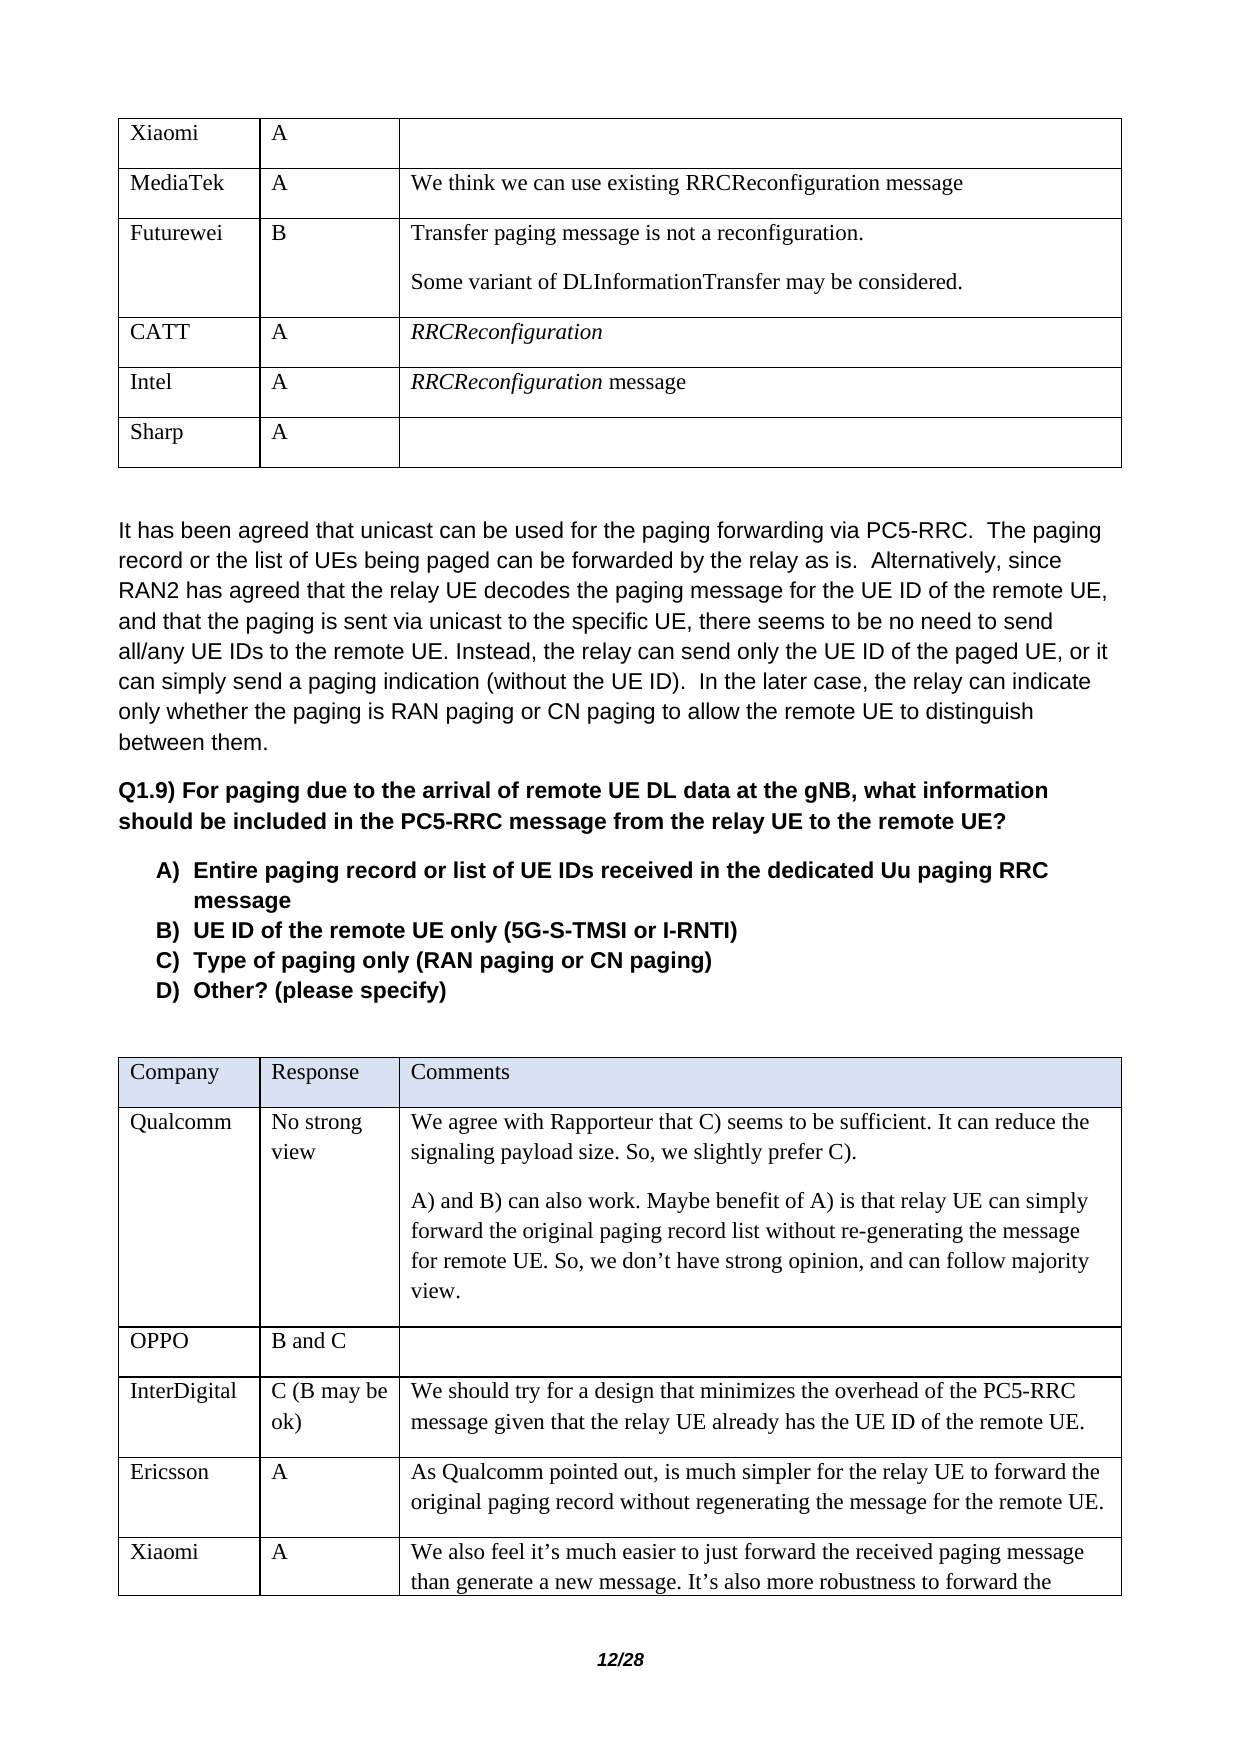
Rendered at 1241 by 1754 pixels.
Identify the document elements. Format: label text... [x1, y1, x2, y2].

table_cell Xiaomi [119, 1538, 259, 1594]
table_header Response [261, 1058, 399, 1107]
table_cell RRCReconfiguration [400, 318, 1121, 367]
table_cell A [261, 368, 399, 417]
table_cell CATT [119, 318, 259, 367]
table_cell No strong view [261, 1108, 399, 1326]
table_cell A [261, 1538, 399, 1594]
list Type of paging only (RAN paging or CN paging) [156, 947, 1122, 974]
table_cell A [261, 418, 399, 467]
list Other? (please specify) [156, 977, 1122, 1004]
table_cell As Qualcomm pointed out, is much simpler for the relay UE to forward the original paging record without regenerating the message for the remote UE. [400, 1458, 1121, 1537]
table_cell Futurewei [119, 219, 259, 317]
list Entire paging record or list of UE IDs received in the dedicated Uu paging RRC message [156, 857, 1122, 913]
table_cell We think we can use existing RRCReconfiguration message [400, 169, 1121, 218]
table_cell A [261, 119, 399, 168]
table_cell Qualcomm [119, 1108, 259, 1326]
table_cell [400, 119, 1121, 168]
table_cell A [261, 1458, 399, 1537]
table_cell C (B may be ok) [261, 1378, 399, 1457]
table_cell We should try for a design that minimizes the overhead of the PC5-RRC message given that the relay UE already has the UE ID of the remote UE. [400, 1378, 1121, 1457]
table_cell InterDigital [119, 1378, 259, 1457]
table_cell MediaTek [119, 169, 259, 218]
table_cell Ericsson [119, 1458, 259, 1537]
table_cell OPPO [119, 1328, 259, 1376]
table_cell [400, 1538, 1121, 1594]
table_cell Xiaomi [119, 119, 259, 168]
text It has been agreed that unicast can be used for the paging forwarding via PC5-RRC. The paging record or the list of UEs being paged can be forwarded by the relay as is. Alternatively, since RAN2 has agreed that the relay UE decodes the paging message for the UE ID of the remote UE, and that the paging is sent via unicast to the specific UE, there seems to be no need to send all/any UE IDs to the remote UE. Instead, the relay can send only the UE ID of the paged UE, or it can simply send a paging indication (without the UE ID). In the later case, the relay can indicate only whether the paging is RAN paging or CN paging to allow the remote UE to distinguish between them. [118, 517, 1122, 755]
list UE ID of the remote UE only (5G-S-TMSI or I-RNTI) [156, 917, 1122, 943]
table_header Comments [400, 1058, 1121, 1107]
table_header Company [119, 1058, 259, 1107]
text Q1.9) For paging due to the arrival of remote UE DL data at the gNB, what information should be included in the PC5-RRC message from the relay UE to the remote UE? [118, 777, 1122, 834]
table_cell [400, 1328, 1121, 1376]
table_cell A [261, 318, 399, 367]
table_cell Sharp [119, 418, 259, 467]
table_cell B and C [261, 1328, 399, 1376]
table_cell RRCReconfiguration message [400, 368, 1121, 417]
table_cell Transfer paging message is not a reconfiguration. Some variant of DLInformationTransfer may be considered. [400, 219, 1121, 317]
table_cell We agree with Rapporteur that C) seems to be sufficient. It can reduce the signaling payload size. So, we slightly prefer C). A) and B) can also work. Maybe benefit of A) is that relay UE can simply forward the original paging record list without re-generating the message for remote UE. So, we don’t have strong opinion, and can follow majority view. [400, 1108, 1121, 1326]
table_cell [400, 418, 1121, 467]
table_cell A [261, 169, 399, 218]
table_cell B [261, 219, 399, 317]
table_cell Intel [119, 368, 259, 417]
